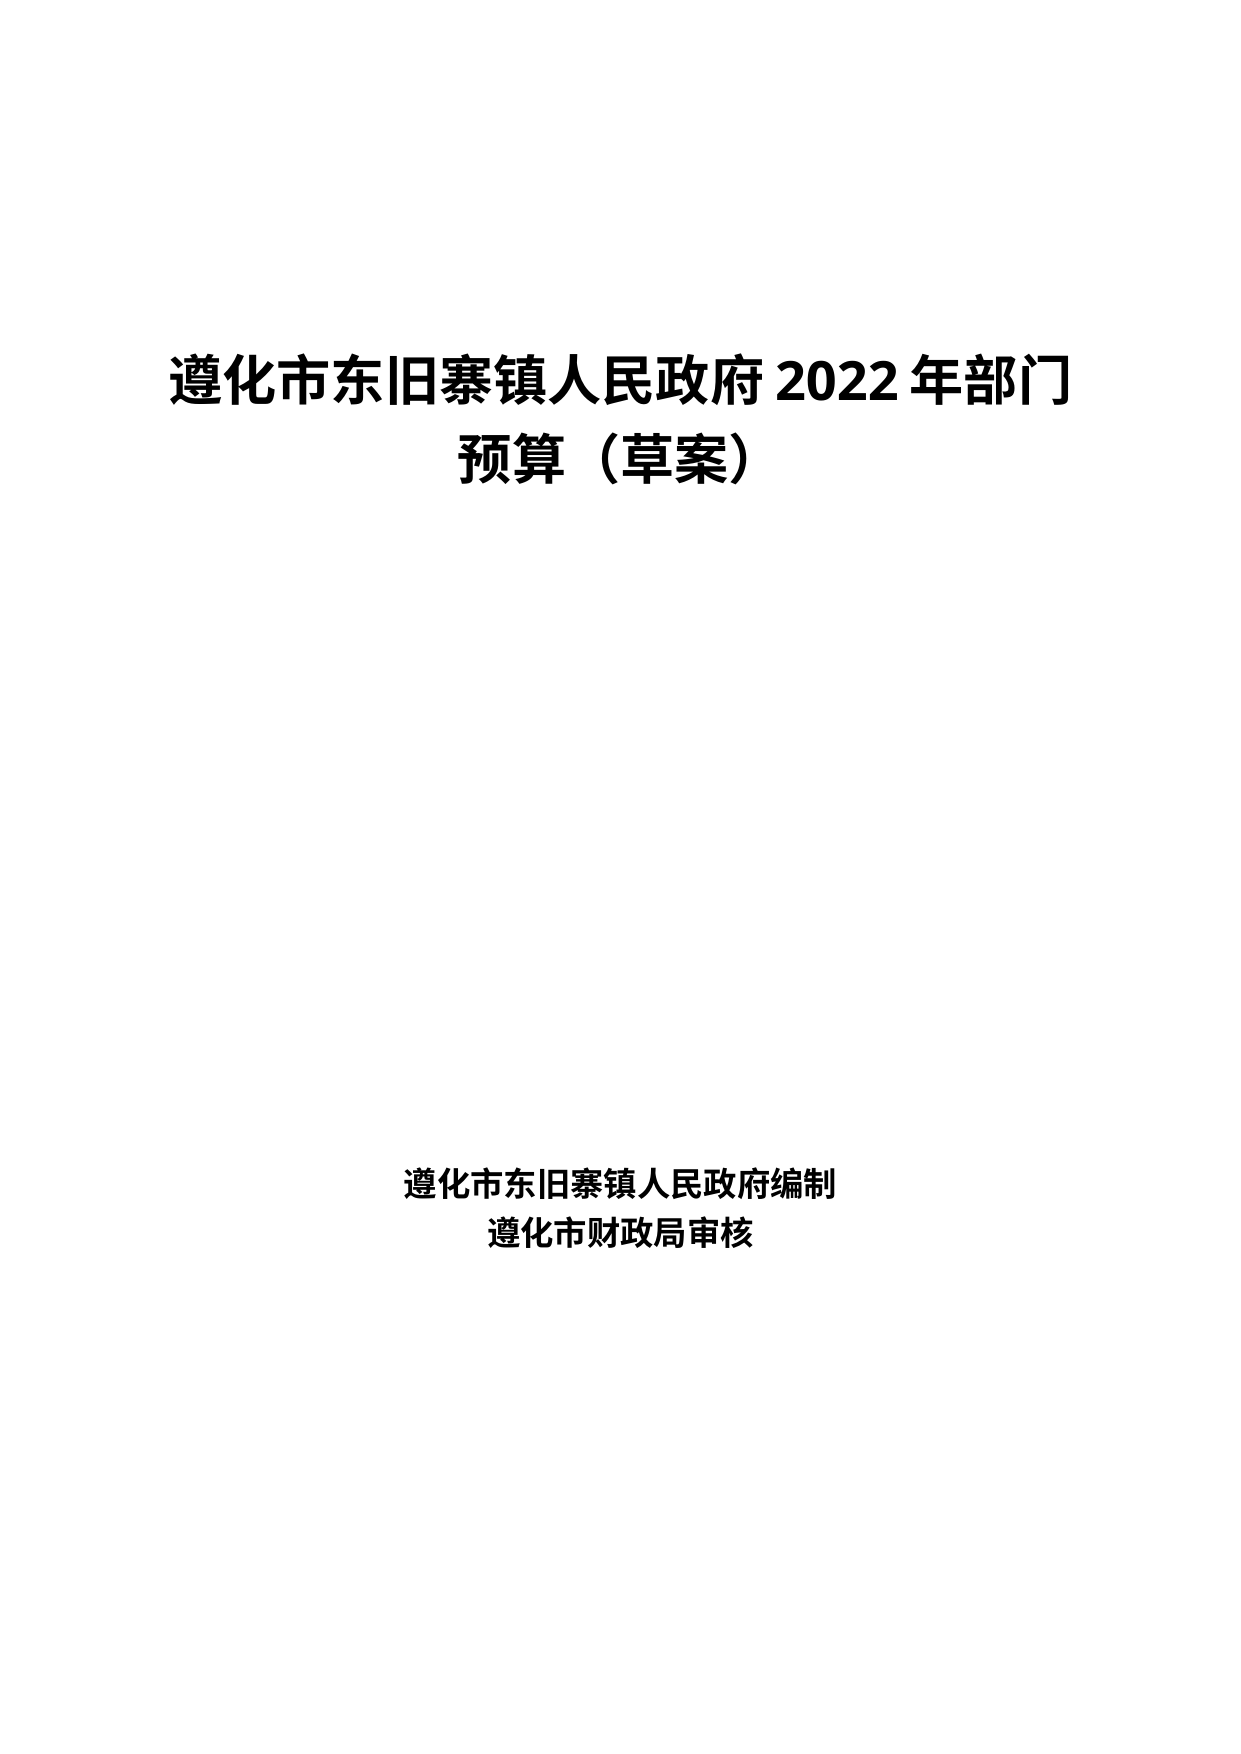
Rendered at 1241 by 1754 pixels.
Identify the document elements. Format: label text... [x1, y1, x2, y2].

text 遵化市财政局审核 [118, 1206, 1122, 1255]
text 遵化市东旧寨镇人民政府编制 [118, 1158, 1122, 1206]
text 预算（草案） [118, 416, 1122, 495]
text 遵化市东旧寨镇人民政府2022年部门 [118, 338, 1122, 416]
